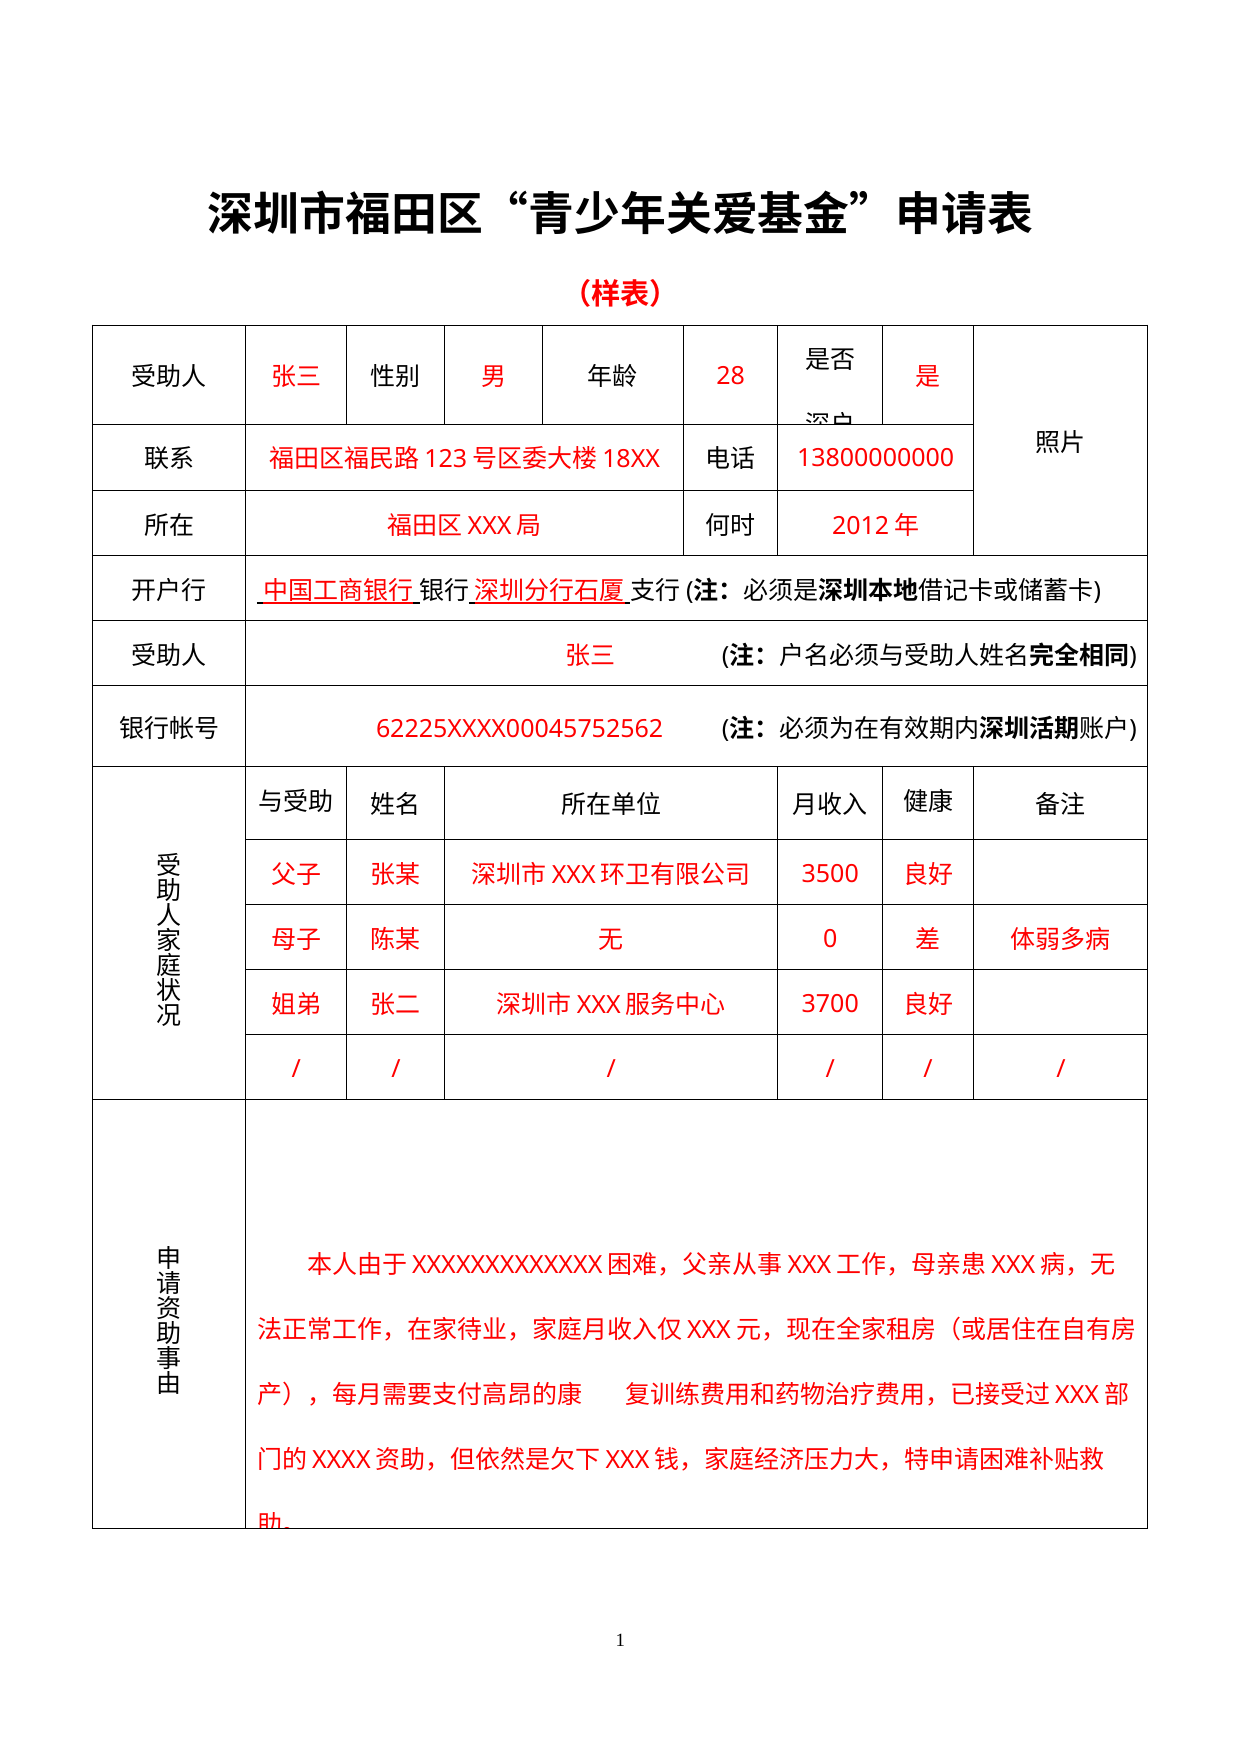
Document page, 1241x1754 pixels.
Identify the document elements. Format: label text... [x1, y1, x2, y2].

table_cell 父子 [246, 840, 346, 904]
table_cell 姐弟 [246, 970, 346, 1034]
table_cell 0 [778, 905, 882, 969]
table_cell / [883, 1035, 973, 1099]
table_cell 所在单位 [445, 767, 777, 839]
table_cell 张三 (注：户名必须与受助人姓名完全相同) [246, 621, 1147, 685]
table_header 照片 [974, 326, 1147, 555]
table_cell / [445, 1035, 777, 1099]
table_cell 本人由于XXXXXXXXXXXXX困难，父亲从事XXX工作，母亲患XXX病，无法正常工作，在家待业，家庭月收入仅XXX元，现在全家租房（或居住在自有房产），每月需要支付高昂的康复训练费用和药物治疗费用，已接受过XXX部门的XXXX资助，但依然是欠下XXX钱，家庭经济压力大，特申请困难补贴救助。 申请人签名： 张三 2020年 XX月 XX日（务必填写） 证明人签名： 李四 2020年 XX月 XX日（务必填写） [246, 1100, 1147, 1528]
table_cell 13800000000 [778, 425, 973, 490]
table_header 男 [445, 326, 542, 423]
table_header 28 [684, 326, 777, 423]
table_cell 与受助 人关系 [246, 767, 346, 839]
table_cell 电话 [684, 425, 777, 490]
table_cell 银行帐号 [93, 686, 245, 766]
table_cell 差 [883, 905, 973, 969]
table_header 是 [883, 326, 973, 423]
table_cell 张某 [347, 840, 444, 904]
table_cell 申请资助事由 [93, 1100, 245, 1528]
table_cell 月收入 [778, 767, 882, 839]
table_cell 2012年 [778, 491, 973, 555]
table_cell 深圳市XXX环卫有限公司 [445, 840, 777, 904]
table_cell 健康 状况 [883, 767, 973, 839]
table_cell 张二 [347, 970, 444, 1034]
text 深圳市福田区“青少年关爱基金”申请表 [187, 162, 1053, 259]
text （样表） [187, 259, 1053, 324]
table_cell 受助人家庭状况 [93, 767, 245, 1099]
table_cell 深圳市XXX服务中心 [445, 970, 777, 1034]
table_cell 62225XXXX00045752562 (注：必须为在有效期内深圳活期账户) [246, 686, 1147, 766]
table_header 性别 [347, 326, 444, 423]
table_cell 良好 [883, 970, 973, 1034]
table_cell 姓名 [347, 767, 444, 839]
table_header 张三 [246, 326, 346, 423]
table_cell / [974, 1035, 1147, 1099]
table_cell 备注 [974, 767, 1147, 839]
table_cell 体弱多病 [974, 905, 1147, 969]
table_cell 3500 [778, 840, 882, 904]
table_cell [974, 970, 1147, 1034]
table_header 受助人 [93, 326, 245, 423]
table_cell 陈某 [347, 905, 444, 969]
table_cell 良好 [883, 840, 973, 904]
table_cell 受助人 户 名 [93, 621, 245, 685]
table_header 年龄 [543, 326, 683, 423]
table_cell 福田区XXX局 [246, 491, 683, 555]
table_header 是否 深户 [778, 326, 882, 423]
table_cell 何时 来深 [684, 491, 777, 555]
table_cell 3700 [778, 970, 882, 1034]
table_cell 联系 地址 [93, 425, 245, 490]
table_cell 福田区福民路123号区委大楼18XX室 [246, 425, 683, 490]
table_cell 所在 单位 [93, 491, 245, 555]
table_cell 母子 [246, 905, 346, 969]
table_cell 开户行 [93, 556, 245, 620]
table_cell [974, 840, 1147, 904]
table_cell / [246, 1035, 346, 1099]
table_cell / [778, 1035, 882, 1099]
table_cell 无 [445, 905, 777, 969]
table_cell / [347, 1035, 444, 1099]
table_cell 中国工商银行 银行 深圳分行石厦 支行 (注：必须是深圳本地借记卡或储蓄卡) [246, 556, 1147, 620]
